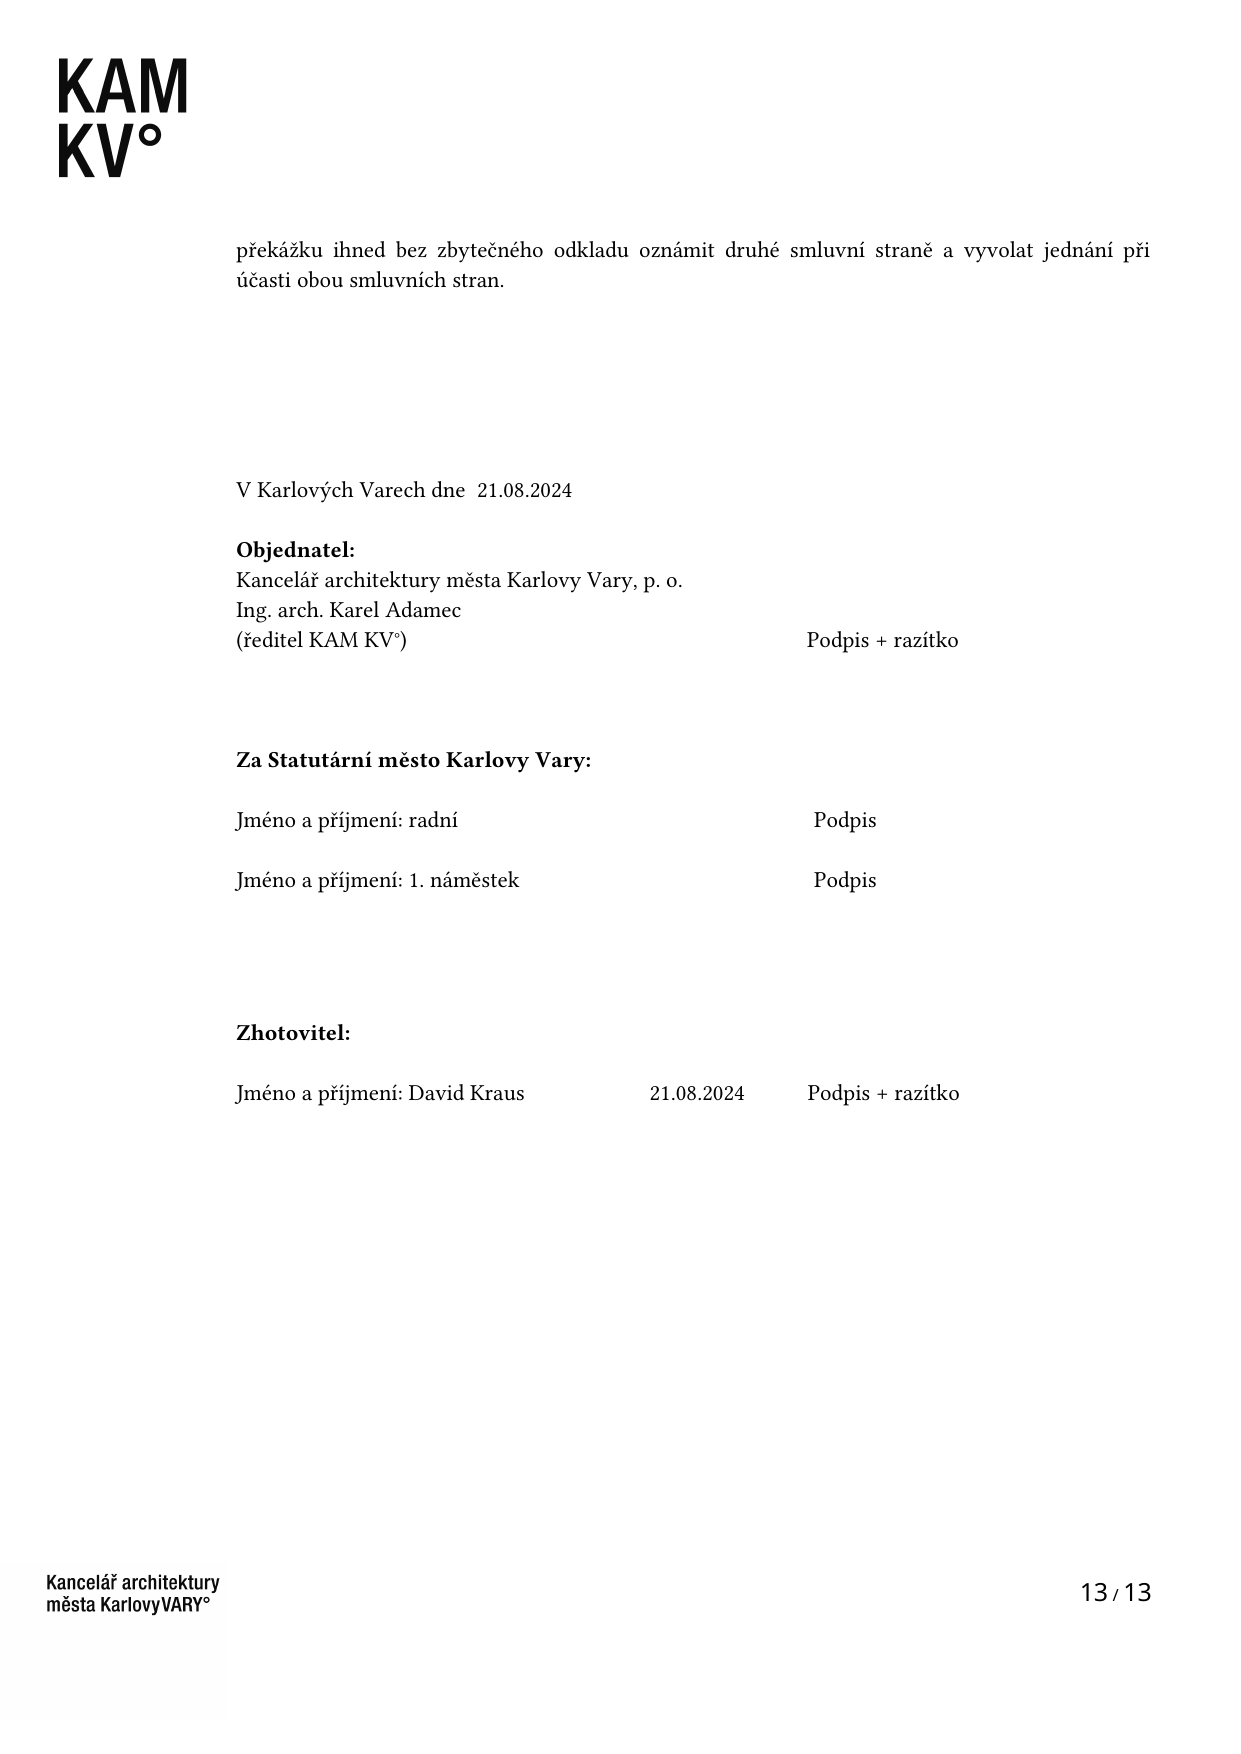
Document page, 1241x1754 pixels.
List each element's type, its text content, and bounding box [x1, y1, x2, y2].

text Ing. arch. Karel Adamec [236, 597, 1152, 623]
text V Karlových Varech dne 21.08.2024 [236, 477, 1152, 503]
text Jméno a příjmení: David Kraus 21.08.2024 Podpis + razítko [236, 1079, 1152, 1106]
text Jméno a příjmení: radní Podpis [236, 807, 1152, 833]
text Kancelář architektury města Karlovy Vary, p. o. [236, 567, 1152, 593]
text Jméno a příjmení: 1. náměstek Podpis [236, 867, 1152, 893]
text Objednatel: [236, 537, 1152, 563]
text Za Statutární město Karlovy Vary: [236, 747, 1152, 773]
picture [0, 1562, 228, 1720]
picture [0, 0, 200, 184]
text Zhotovitel: [236, 1019, 1152, 1046]
text (ředitel KAM KV°) Podpis + razítko [236, 627, 1152, 653]
